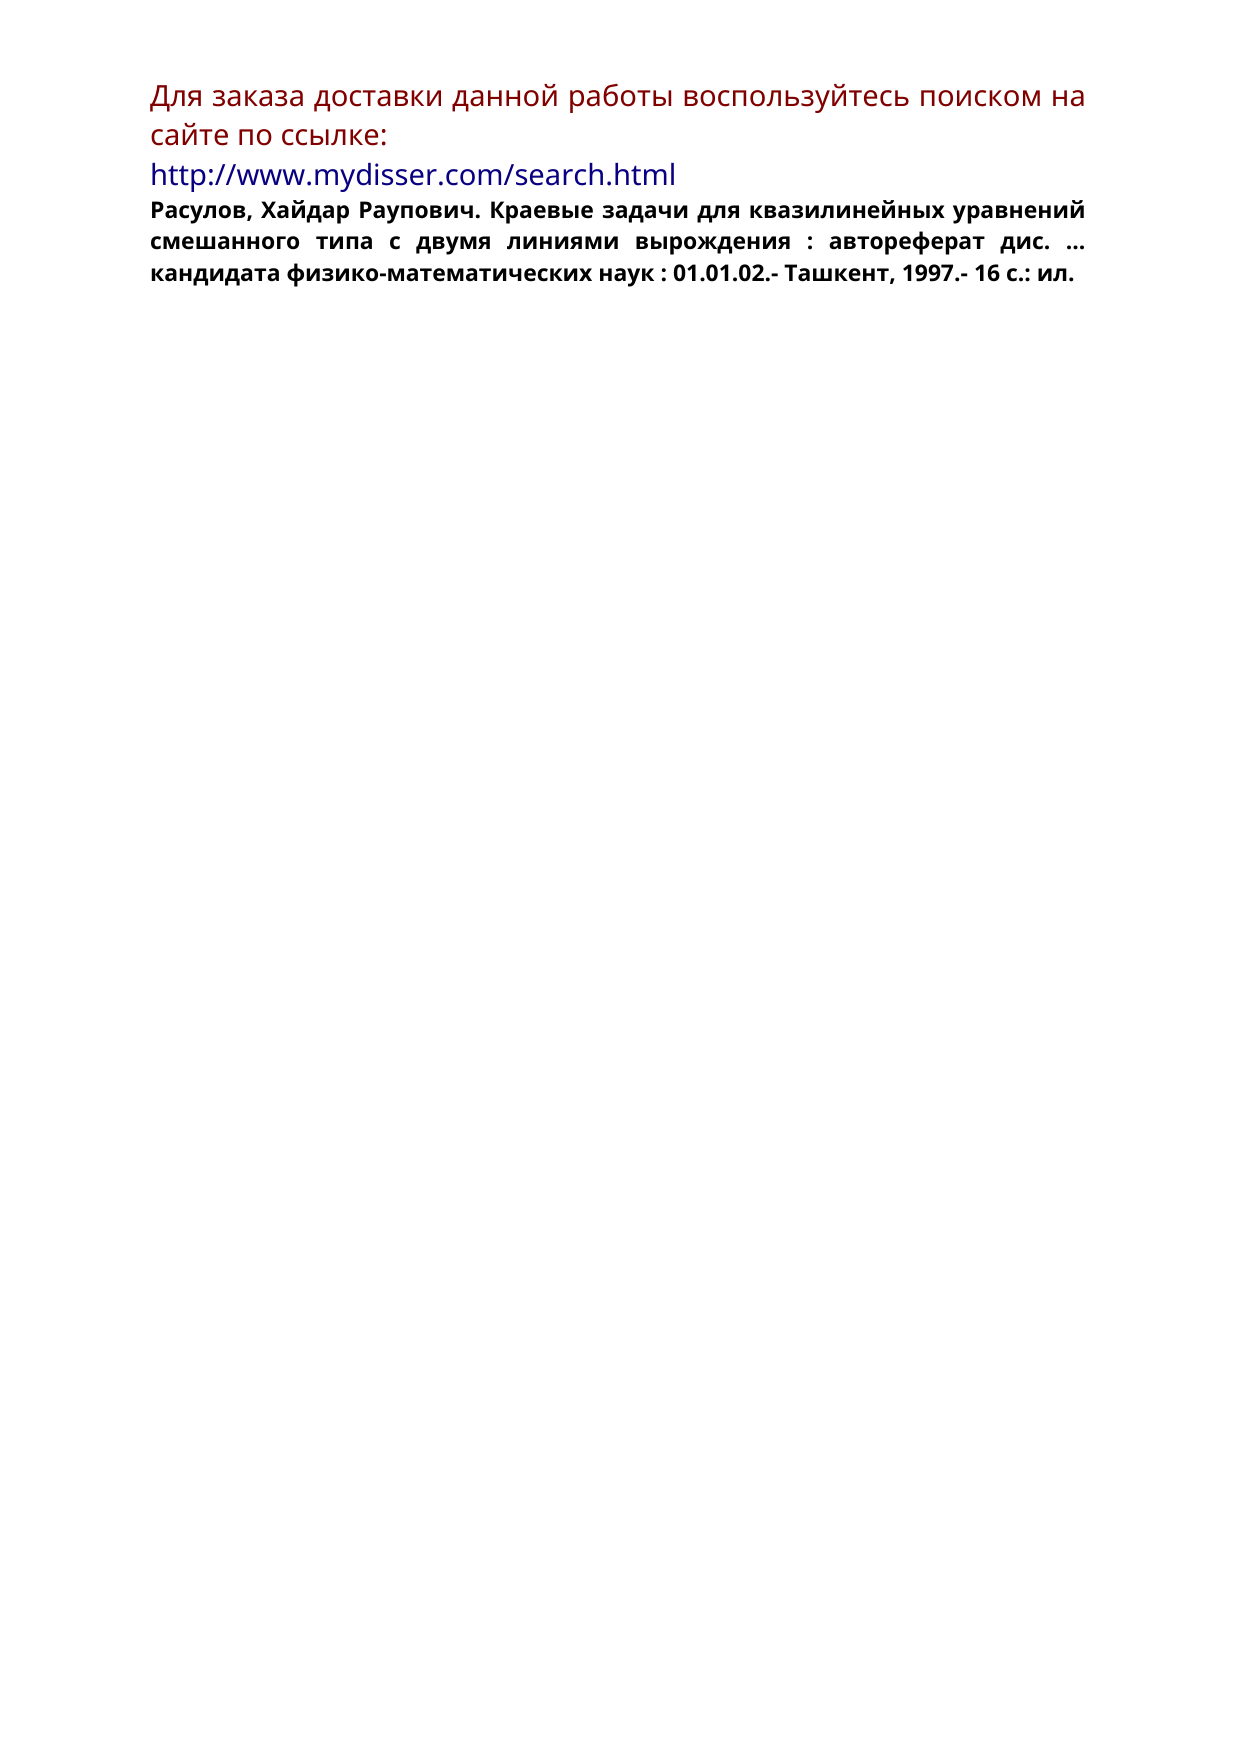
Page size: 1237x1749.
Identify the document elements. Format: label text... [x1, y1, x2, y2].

text Расулов, Хайдар Раупович. Краевые задачи для квазилинейных уравнений смешанного типа с двумя линиями вырождения : автореферат дис. ... кандидата физико-математических наук : 01.01.02.- Ташкент, 1997.- 16 с.: ил. [150, 194, 1086, 288]
